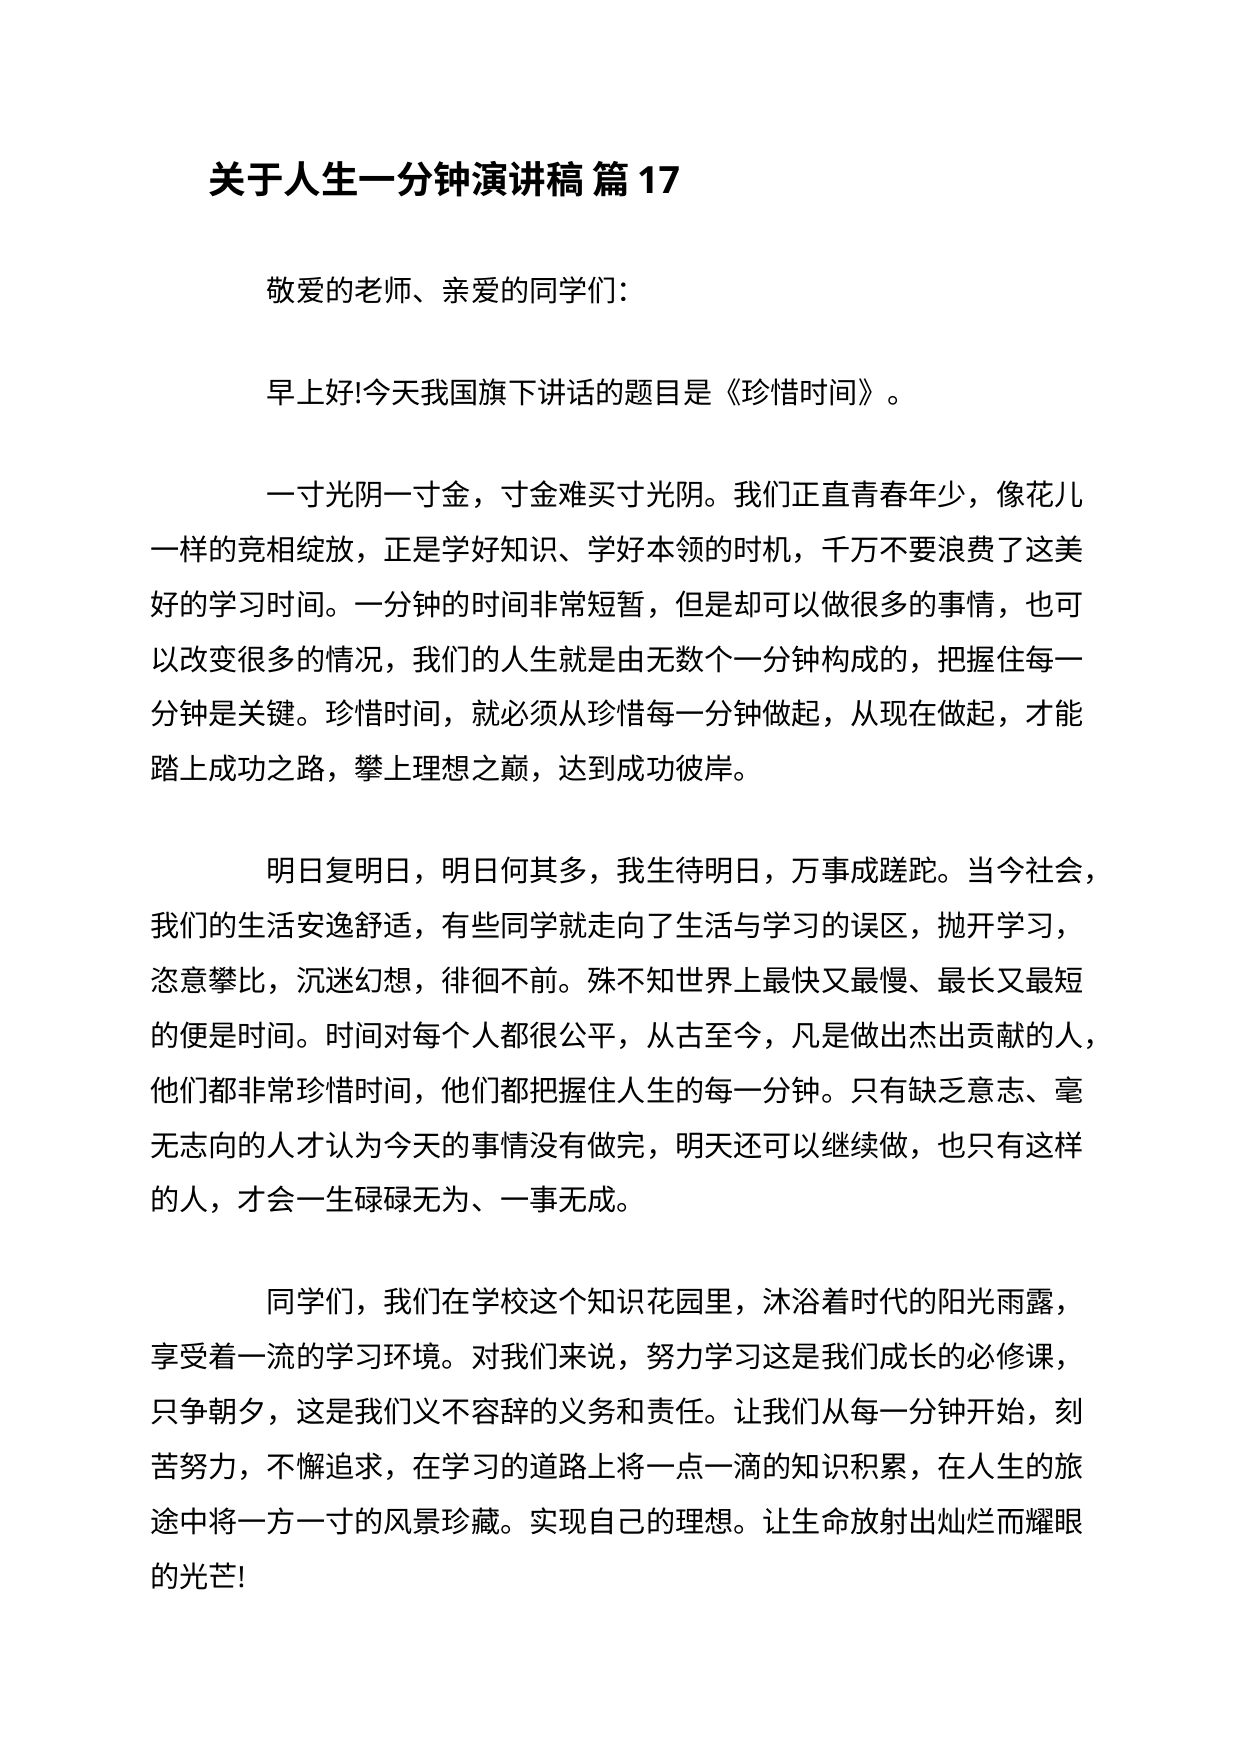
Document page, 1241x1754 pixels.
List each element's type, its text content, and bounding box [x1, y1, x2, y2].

text 明日复明日，明日何其多，我生待明日，万事成蹉跎。当今社会，我们的生活安逸舒适，有些同学就走向了生活与学习的误区，抛开学习，恣意攀比，沉迷幻想，徘徊不前。殊不知世界上最快又最慢、最长又最短的便是时间。时间对每个人都很公平，从古至今，凡是做出杰出贡献的人，他们都非常珍惜时间，他们都把握住人生的每一分钟。只有缺乏意志、毫无志向的人才认为今天的事情没有做完，明天还可以继续做，也只有这样的人，才会一生碌碌无为、一事无成。 [150, 848, 1090, 1219]
text 同学们，我们在学校这个知识花园里，沐浴着时代的阳光雨露，享受着一流的学习环境。对我们来说，努力学习这是我们成长的必修课，只争朝夕，这是我们义不容辞的义务和责任。让我们从每一分钟开始，刻苦努力，不懈追求，在学习的道路上将一点一滴的知识积累，在人生的旅途中将一方一寸的风景珍藏。实现自己的理想。让生命放射出灿烂而耀眼的光芒! [150, 1279, 1090, 1596]
text 早上好!今天我国旗下讲话的题目是《珍惜时间》。 [150, 369, 1090, 412]
text 一寸光阴一寸金，寸金难买寸光阴。我们正直青春年少，像花儿一样的竞相绽放，正是学好知识、学好本领的时机，千万不要浪费了这美好的学习时间。一分钟的时间非常短暂，但是却可以做很多的事情，也可以改变很多的情况，我们的人生就是由无数个一分钟构成的，把握住每一分钟是关键。珍惜时间，就必须从珍惜每一分钟做起，从现在做起，才能踏上成功之路，攀上理想之巅，达到成功彼岸。 [150, 471, 1090, 788]
text 关于人生一分钟演讲稿 篇17 [150, 150, 1090, 204]
text 敬爱的老师、亲爱的同学们： [150, 268, 1090, 310]
